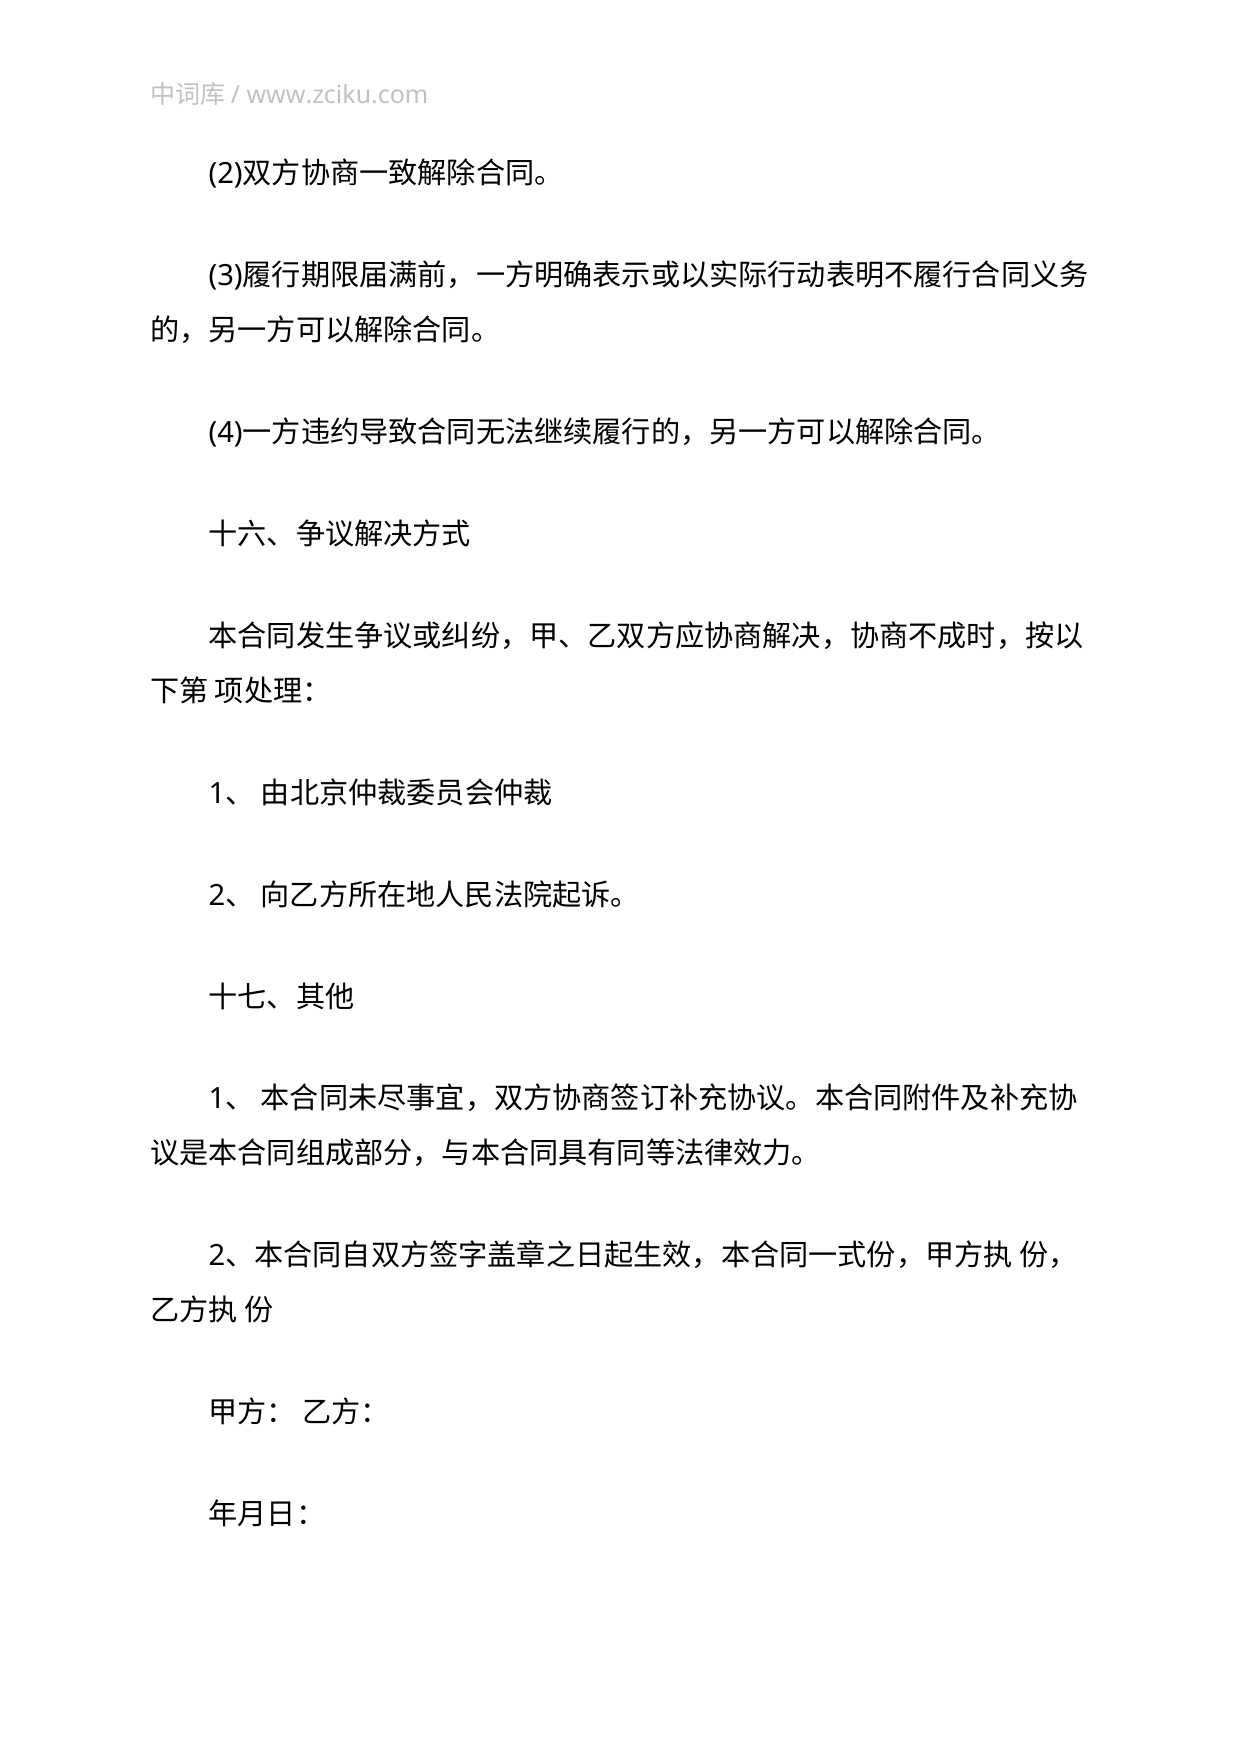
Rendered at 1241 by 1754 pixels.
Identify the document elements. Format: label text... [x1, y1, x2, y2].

text 年月日： [150, 1490, 1090, 1532]
text 1、 由北京仲裁委员会仲裁 [150, 769, 1090, 812]
text 1、 本合同未尽事宜，双方协商签订补充协议。本合同附件及补充协议是本合同组成部分，与本合同具有同等法律效力。 [150, 1075, 1090, 1172]
text (2)双方协商一致解除合同。 [150, 150, 1090, 192]
text 甲方： 乙方： [150, 1388, 1090, 1431]
text 十六、争议解决方式 [150, 511, 1090, 553]
text (4)一方违约导致合同无法继续履行的，另一方可以解除合同。 [150, 409, 1090, 451]
text 十七、其他 [150, 973, 1090, 1015]
text 2、 向乙方所在地人民法院起诉。 [150, 871, 1090, 913]
text 2、本合同自双方签字盖章之日起生效，本合同一式份，甲方执 份，乙方执 份 [150, 1232, 1090, 1329]
text (3)履行期限届满前，一方明确表示或以实际行动表明不履行合同义务的，另一方可以解除合同。 [150, 252, 1090, 349]
text 本合同发生争议或纠纷，甲、乙双方应协商解决，协商不成时，按以下第 项处理： [150, 612, 1090, 710]
